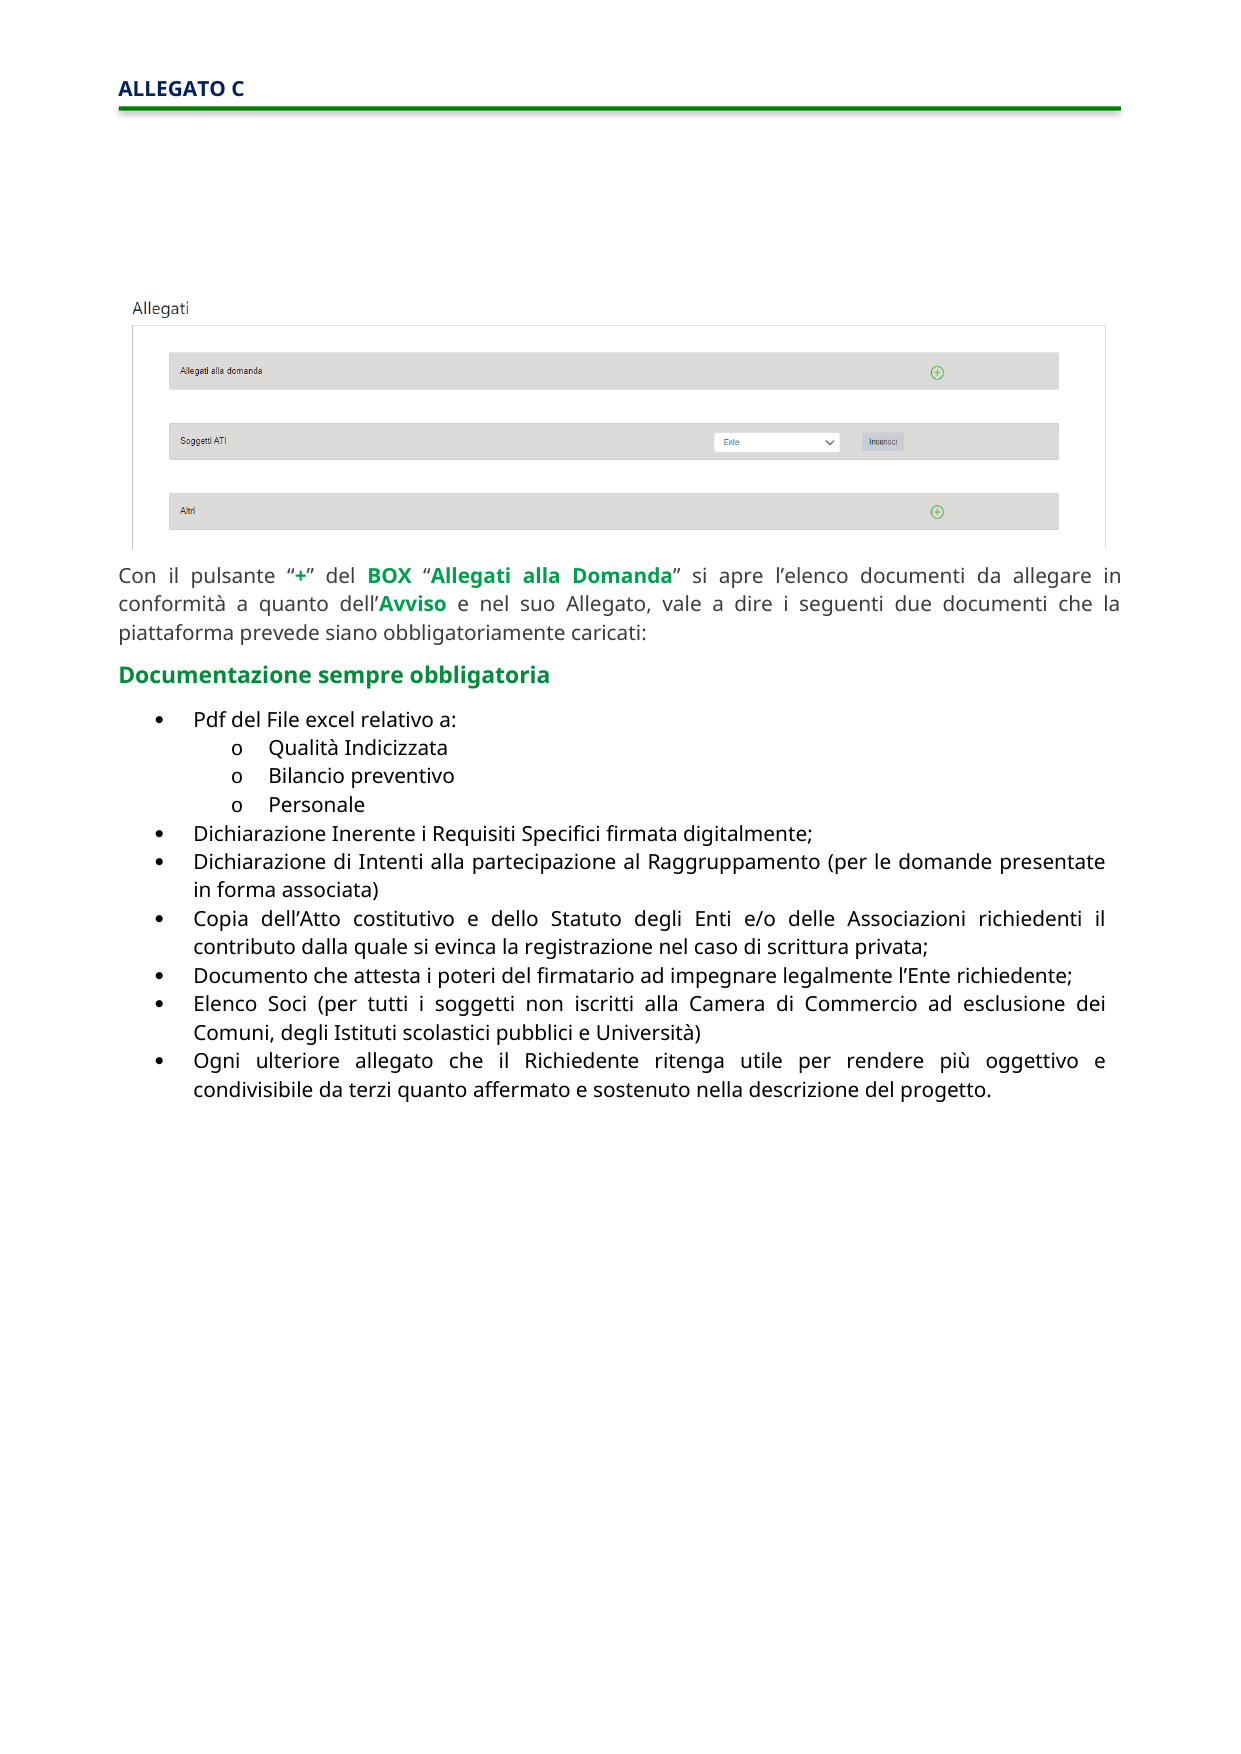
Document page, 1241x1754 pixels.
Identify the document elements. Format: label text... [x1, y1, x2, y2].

picture [118, 295, 1123, 549]
list Dichiarazione di Intenti alla partecipazione al Raggruppamento (per le domande presentate in forma associata) [156, 847, 1107, 904]
list Qualità Indicizzata [231, 733, 1107, 762]
list Pdf del File excel relativo a: [156, 705, 1107, 733]
list Bilancio preventivo [231, 762, 1107, 790]
text Documentazione sempre obbligatoria [118, 659, 1122, 690]
list Elenco Soci (per tutti i soggetti non iscritti alla Camera di Commercio ad esclusione dei Comuni, degli Istituti scolastici pubblici e Università) [156, 989, 1107, 1046]
list Ogni ulteriore allegato che il Richiedente ritenga utile per rendere più oggettivo e condivisibile da terzi quanto affermato e sostenuto nella descrizione del progetto. [156, 1046, 1107, 1103]
list Dichiarazione Inerente i Requisiti Specifici firmata digitalmente; [156, 819, 1107, 847]
list Copia dell’Atto costitutivo e dello Statuto degli Enti e/o delle Associazioni richiedenti il contributo dalla quale si evinca la registrazione nel caso di scrittura privata; [156, 904, 1107, 961]
list Documento che attesta i poteri del firmatario ad impegnare legalmente l’Ente richiedente; [156, 961, 1107, 989]
list Personale [231, 790, 1107, 819]
text Con il pulsante “+” del BOX “Allegati alla Domanda” si apre l’elenco documenti da allegare in conformità a quanto dell’Avviso e nel suo Allegato, vale a dire i seguenti due documenti che la piattaforma prevede siano obbligatoriamente caricati: [118, 561, 1122, 646]
